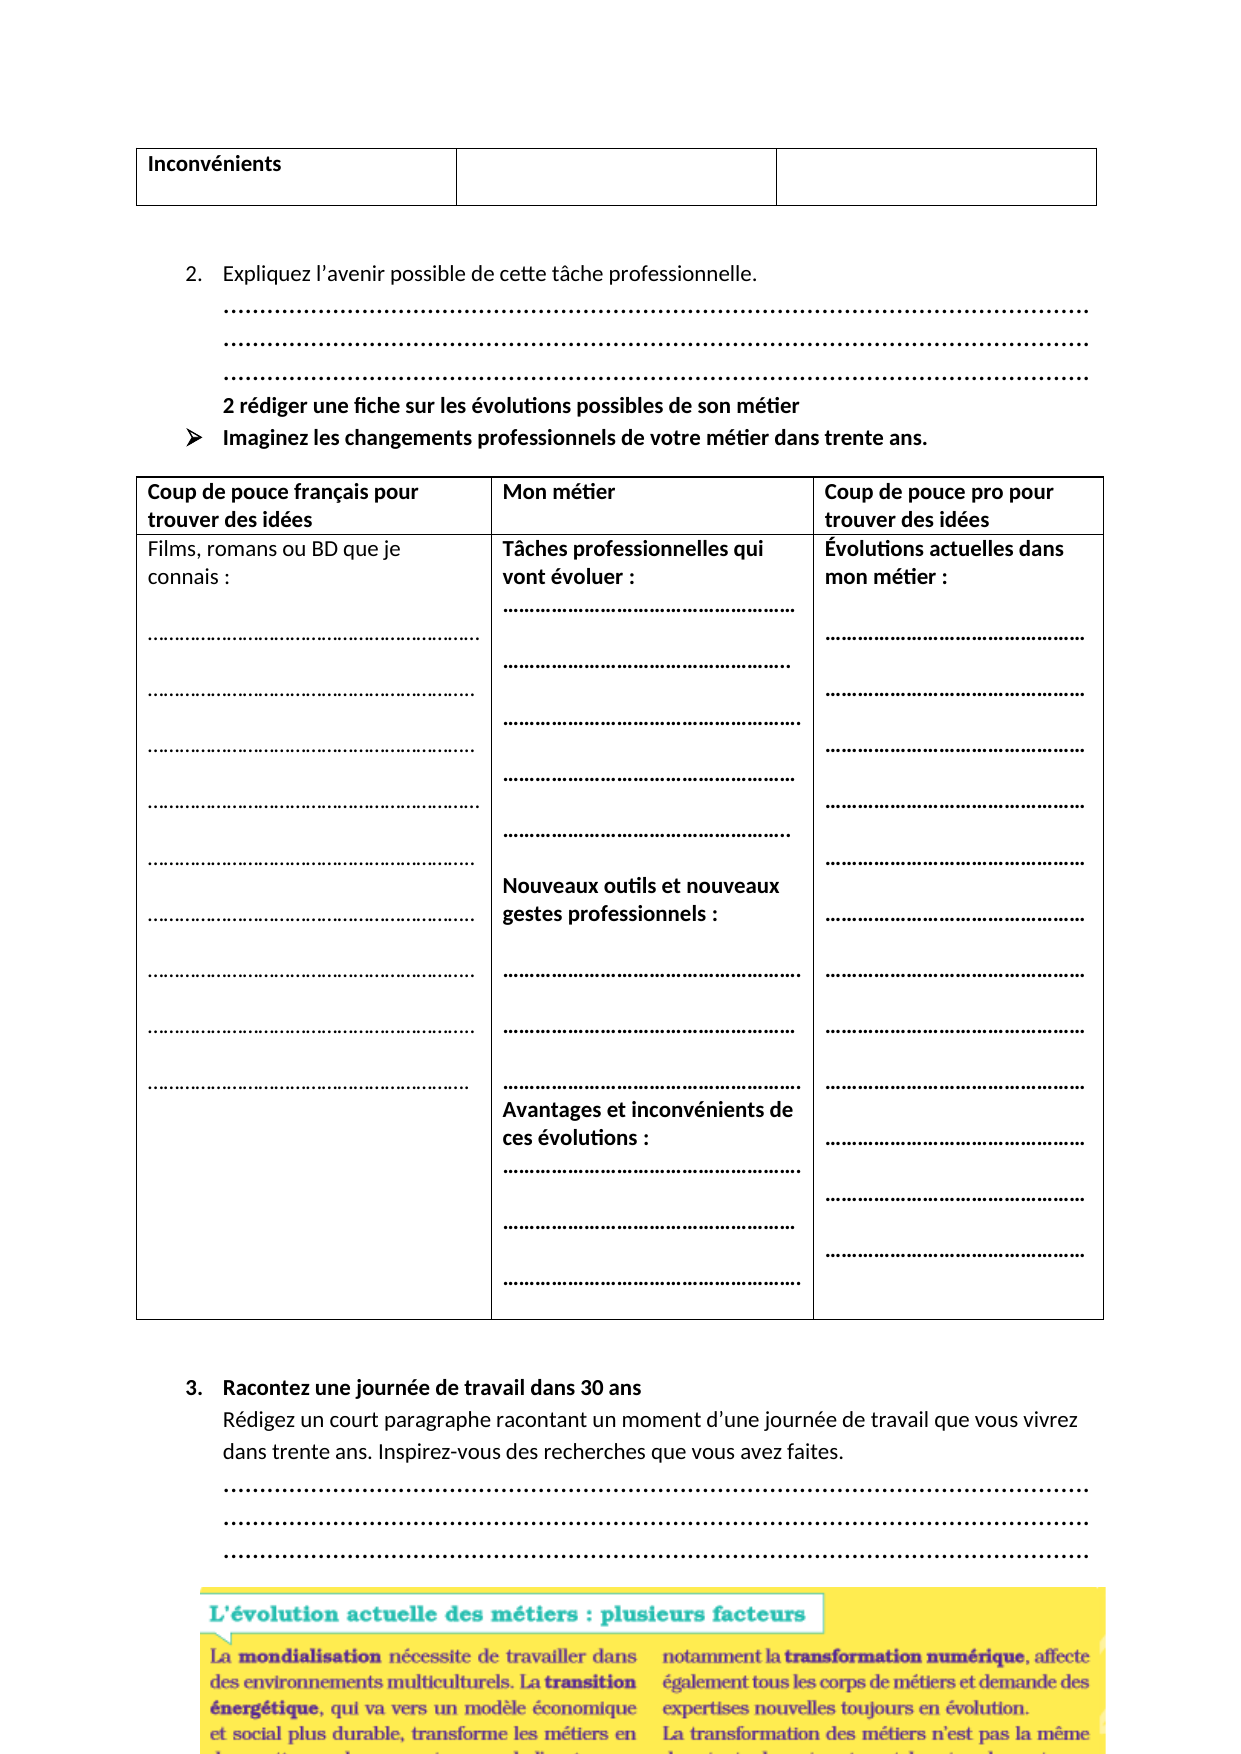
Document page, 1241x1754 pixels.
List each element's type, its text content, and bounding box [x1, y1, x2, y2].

table_header Coup de pouce français pour trouver des idées [137, 478, 491, 533]
table_header Mon métier [492, 478, 813, 533]
list Expliquez l’avenir possible de cette tâche professionnelle. [185, 259, 1093, 287]
list Imaginez les changements professionnels de votre métier dans trente ans. [185, 423, 1093, 451]
table_header Coup de pouce pro pour trouver des idées [814, 478, 1103, 533]
table_cell Inconvénients [137, 149, 456, 205]
table_cell Tâches professionnelles qui vont évoluer : ……………………………………………… …………………………………………….. ………………………………………………. ……………………………………………… …………………………………………….. Nouveaux outils et nouveaux gestes professionnels : ………………………………………………. ……………………………………………… ………………………………………………. Avantages et inconvénients de ces évolutions : ………………………………………………. ……………………………………………… ………………………………………………. [492, 535, 813, 1319]
list 2 rédiger une fiche sur les évolutions possibles de son métier [223, 391, 1093, 419]
list Racontez une journée de travail dans 30 ans [185, 1373, 1093, 1401]
picture [200, 1587, 1106, 1754]
table_cell Évolutions actuelles dans mon métier : ………………………………………… ………………………………………… ………………………………………… ………………………………………… ………………………………………… ………………………………………… ………………………………………… ………………………………………… ………………………………………… ………………………………………… ………………………………………… ………………………………………… [814, 535, 1103, 1319]
table_cell [777, 149, 1096, 205]
list Rédigez un court paragraphe racontant un moment d’une journée de travail que vous vivrez dans trente ans. Inspirez-vous des recherches que vous avez faites. [223, 1405, 1093, 1466]
table_cell [457, 149, 776, 205]
table_cell Films, romans ou BD que je connais : ……………………………………………………… …………………………………………………….. …………………………………………………….. ……………………………………………………… …………………………………………………….. …………………………………………………….. …………………………………………………….. …………………………………………………….. ……………………………………………………. [137, 535, 491, 1319]
